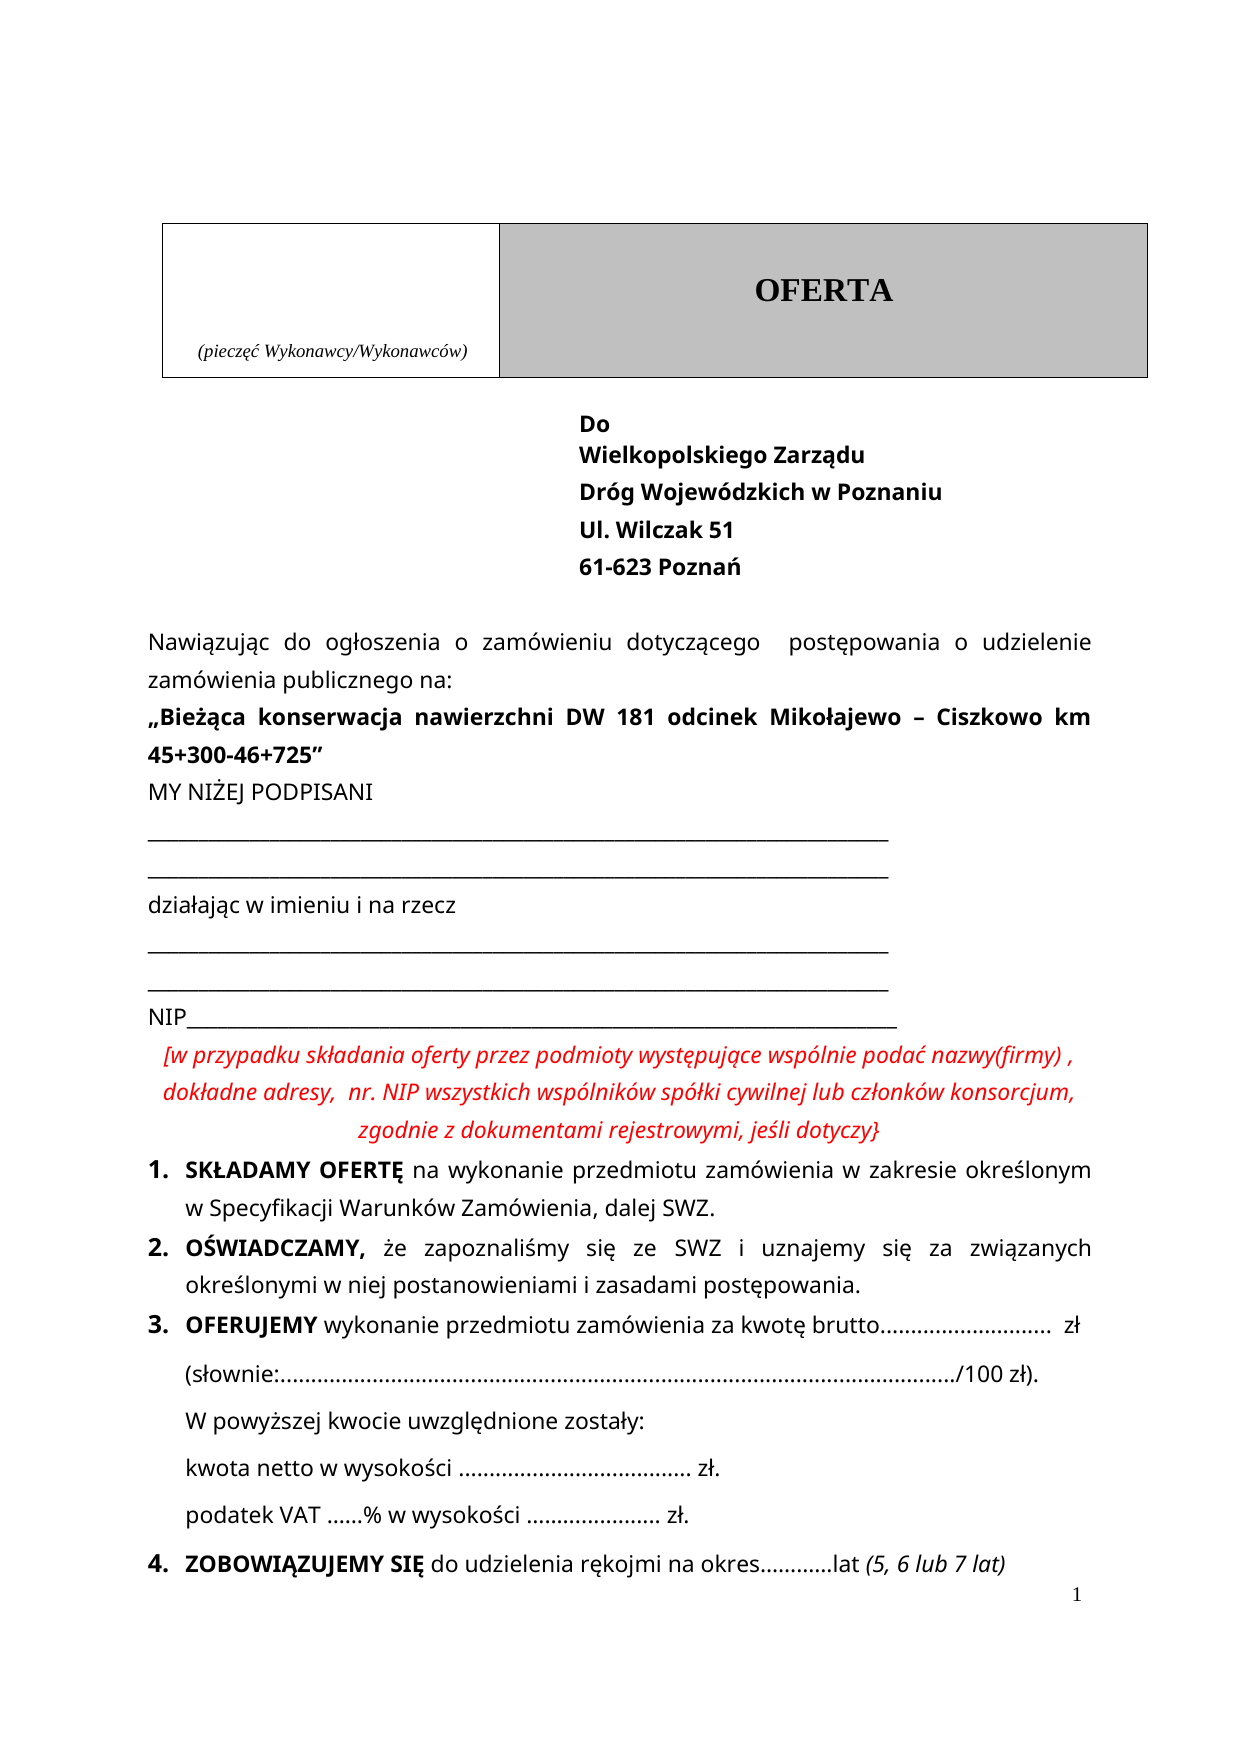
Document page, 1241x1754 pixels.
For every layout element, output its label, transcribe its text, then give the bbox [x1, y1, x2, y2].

text _________________________________________________________________________ [148, 814, 1092, 845]
text Ul. Wilczak 51 [223, 514, 1092, 545]
text (słownie:............................................................................................................../100 zł). [148, 1358, 1092, 1389]
text MY NIŻEJ PODPISANI [148, 776, 1092, 808]
text W powyższej kwocie uwzględnione zostały: [148, 1405, 1092, 1436]
list SKŁADAMY OFERTĘ na wykonanie przedmiotu zamówienia w zakresie określonym w Specyfikacji Warunków Zamówienia, dalej SWZ. [148, 1151, 1092, 1223]
text Wielkopolskiego Zarządu [223, 439, 1092, 470]
list OŚWIADCZAMY, że zapoznaliśmy się ze SWZ i uznajemy się za związanych określonymi w niej postanowieniami i zasadami postępowania. [148, 1229, 1092, 1301]
text dokładne adresy, nr. NIP wszystkich wspólników spółki cywilnej lub członków konsorcjum, zgodnie z dokumentami rejestrowymi, jeśli dotyczy} [148, 1076, 1092, 1145]
text kwota netto w wysokości ...................................... zł. [148, 1452, 1092, 1483]
text [w przypadku składania oferty przez podmioty występujące wspólnie podać nazwy(firmy) , [148, 1039, 1092, 1070]
text Dróg Wojewódzkich w Poznaniu [223, 476, 1092, 508]
text Nawiązując do ogłoszenia o zamówieniu dotyczącego postępowania o udzielenie zamówienia publicznego na: [148, 626, 1092, 695]
text podatek VAT ……% w wysokości ……................ zł. [148, 1499, 1092, 1530]
list ZOBOWIĄZUJEMY SIĘ do udzielenia rękojmi na okres…………lat (5, 6 lub 7 lat) [148, 1546, 1092, 1579]
text 61-623 Poznań [223, 551, 1092, 583]
text _________________________________________________________________________ [148, 964, 1092, 995]
text NIP______________________________________________________________________ [148, 1001, 1092, 1033]
text _________________________________________________________________________ [148, 926, 1092, 958]
text działając w imieniu i na rzecz [148, 889, 1092, 920]
list OFERUJEMY wykonanie przedmiotu zamówienia za kwotę brutto............................ zł [148, 1307, 1092, 1341]
text „Bieżąca konserwacja nawierzchni DW 181 odcinek Mikołajewo – Ciszkowo km 45+300-46+725” [148, 701, 1092, 770]
text Do [541, 378, 1092, 439]
text _________________________________________________________________________ [148, 851, 1092, 883]
